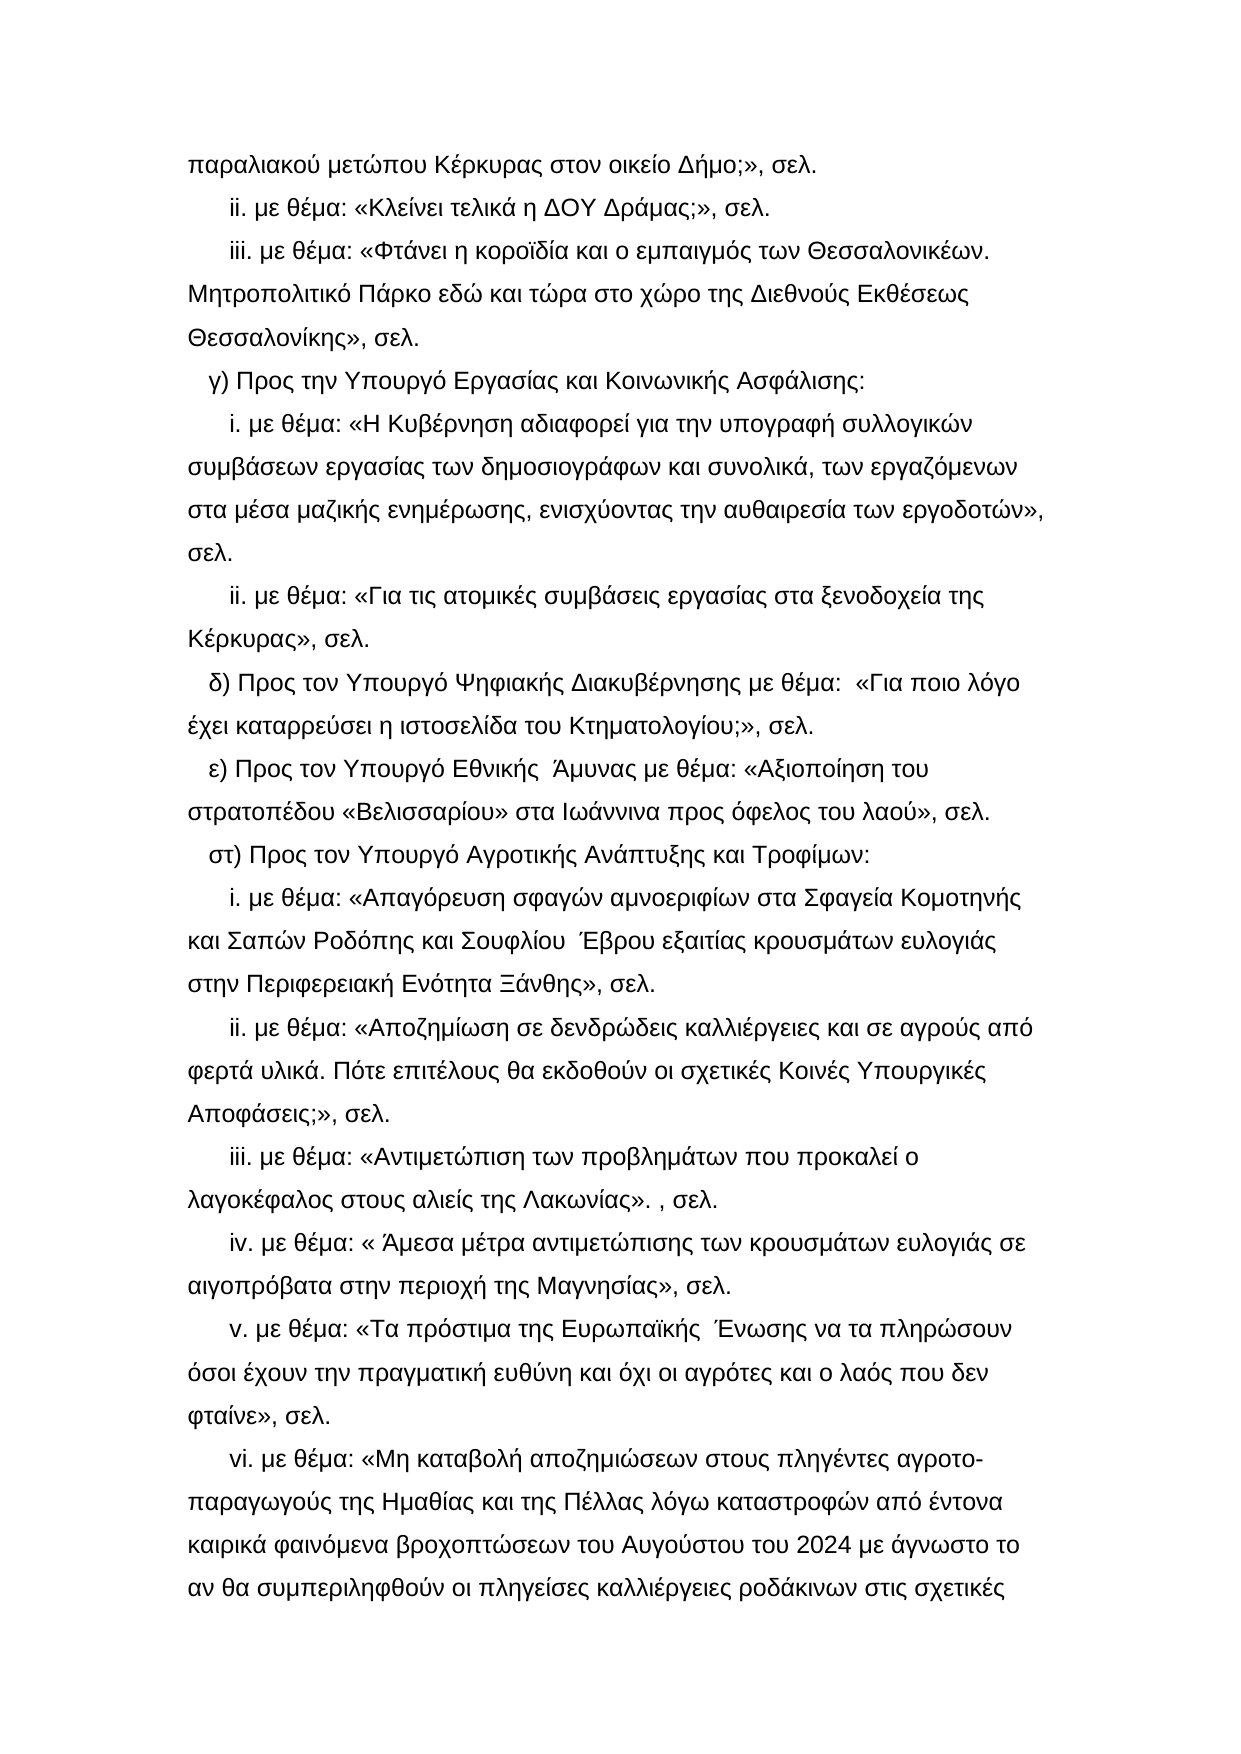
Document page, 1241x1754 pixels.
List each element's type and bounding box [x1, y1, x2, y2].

text [187, 150, 1053, 1602]
